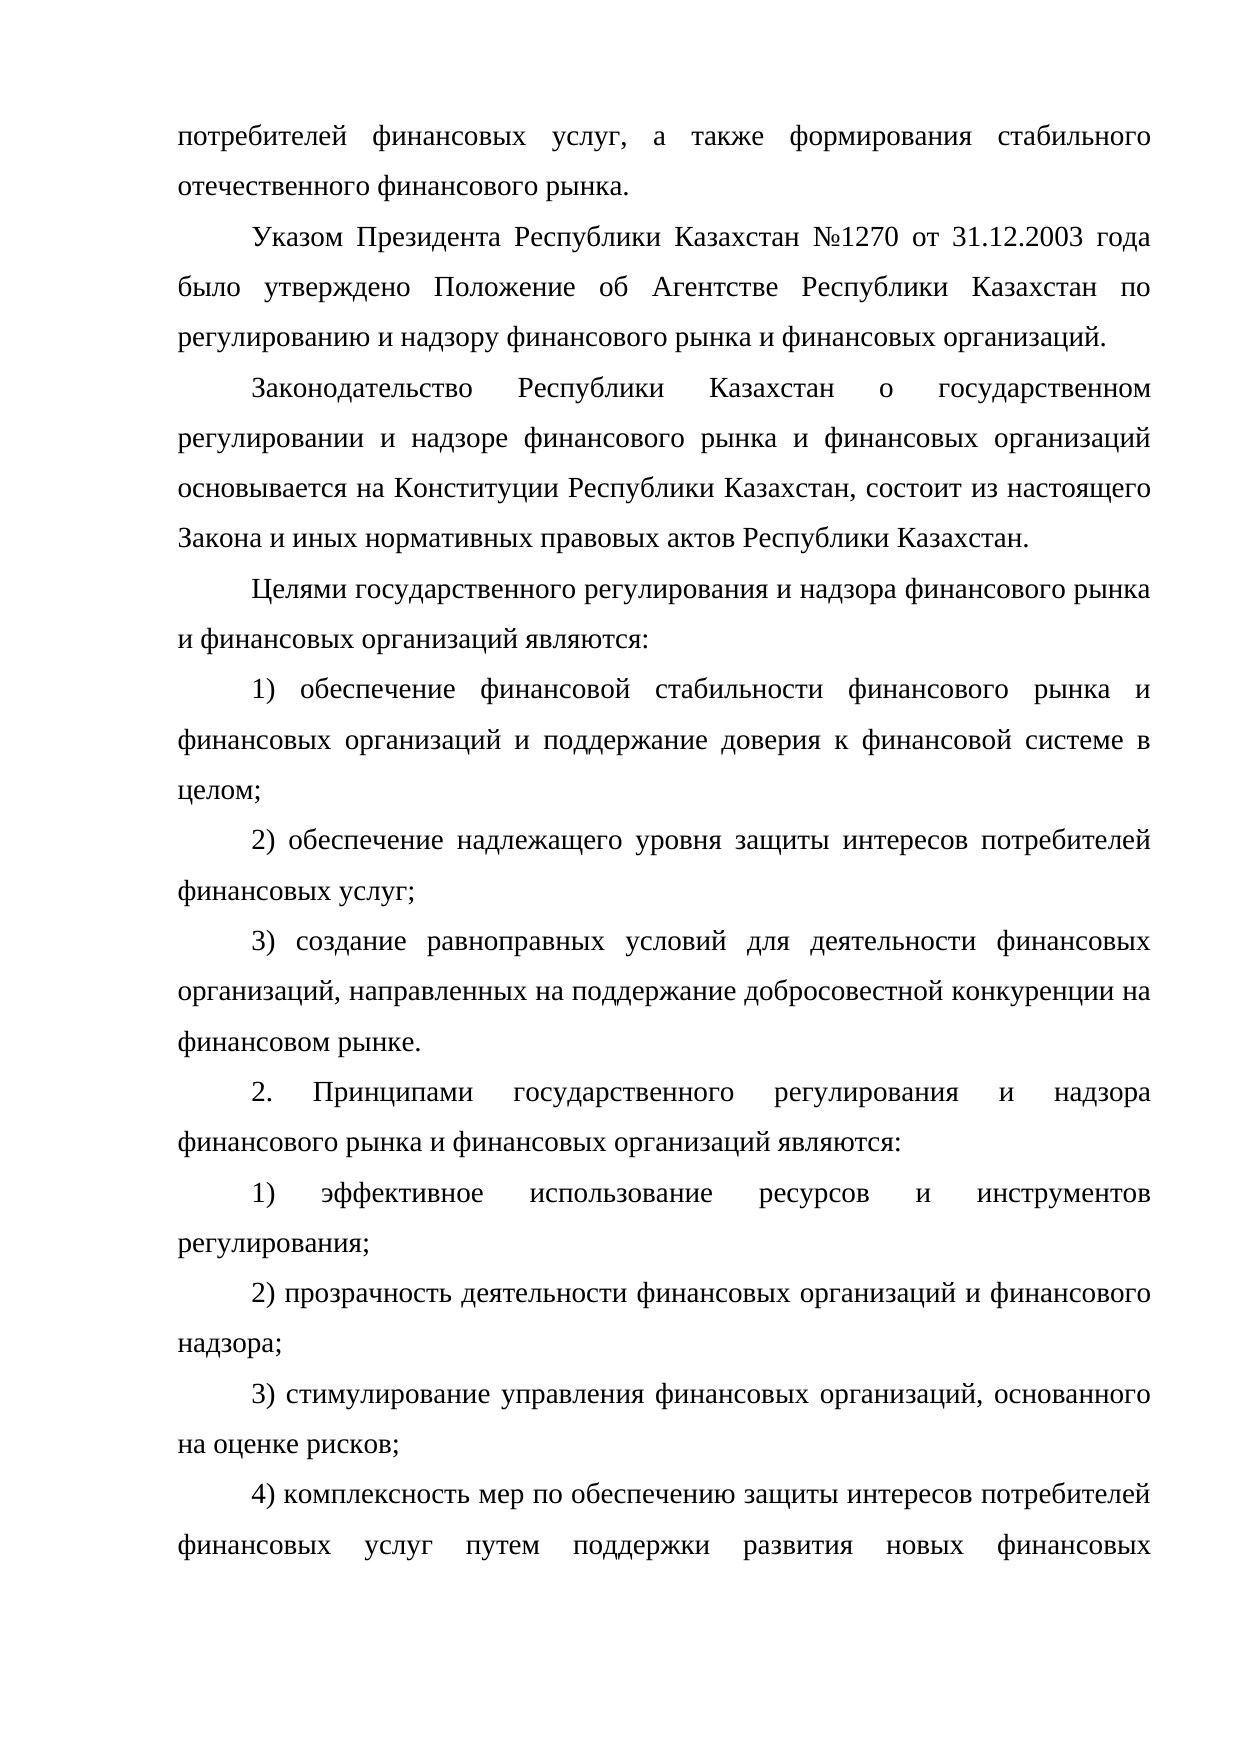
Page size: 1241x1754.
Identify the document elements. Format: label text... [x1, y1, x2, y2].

text 1) эффективное использование ресурсов и инструментов регулирования; [177, 1175, 1152, 1258]
text 3) стимулирование управления финансовых организаций, основанного на оценке рисков; [177, 1376, 1152, 1460]
text Целями государственного регулирования и надзора финансового рынка и финансовых организаций являются: [177, 571, 1152, 655]
text 3) создание равноправных условий для деятельности финансовых организаций, направленных на поддержание добросовестной конкуренции на финансовом рынке. [177, 923, 1152, 1057]
text 2. Принципами государственного регулирования и надзора финансового рынка и финансовых организаций являются: [177, 1074, 1152, 1158]
text 2) обеспечение надлежащего уровня защиты интересов потребителей финансовых услуг; [177, 822, 1152, 906]
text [177, 1477, 1152, 1560]
text Указом Президента Республики Казахстан №1270 от 31.12.2003 года было утверждено Положение об Агентстве Республики Казахстан по регулированию и надзору финансового рынка и финансовых организаций. [177, 219, 1152, 353]
text Законодательство Республики Казахстан о государственном регулировании и надзоре финансового рынка и финансовых организаций основывается на Конституции Республики Казахстан, состоит из настоящего Закона и иных нормативных правовых актов Республики Казахстан. [177, 370, 1152, 554]
text 2) прозрачность деятельности финансовых организаций и финансового надзора; [177, 1275, 1152, 1359]
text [177, 118, 1152, 202]
text 1) обеспечение финансовой стабильности финансового рынка и финансовых организаций и поддержание доверия к финансовой системе в целом; [177, 672, 1152, 806]
